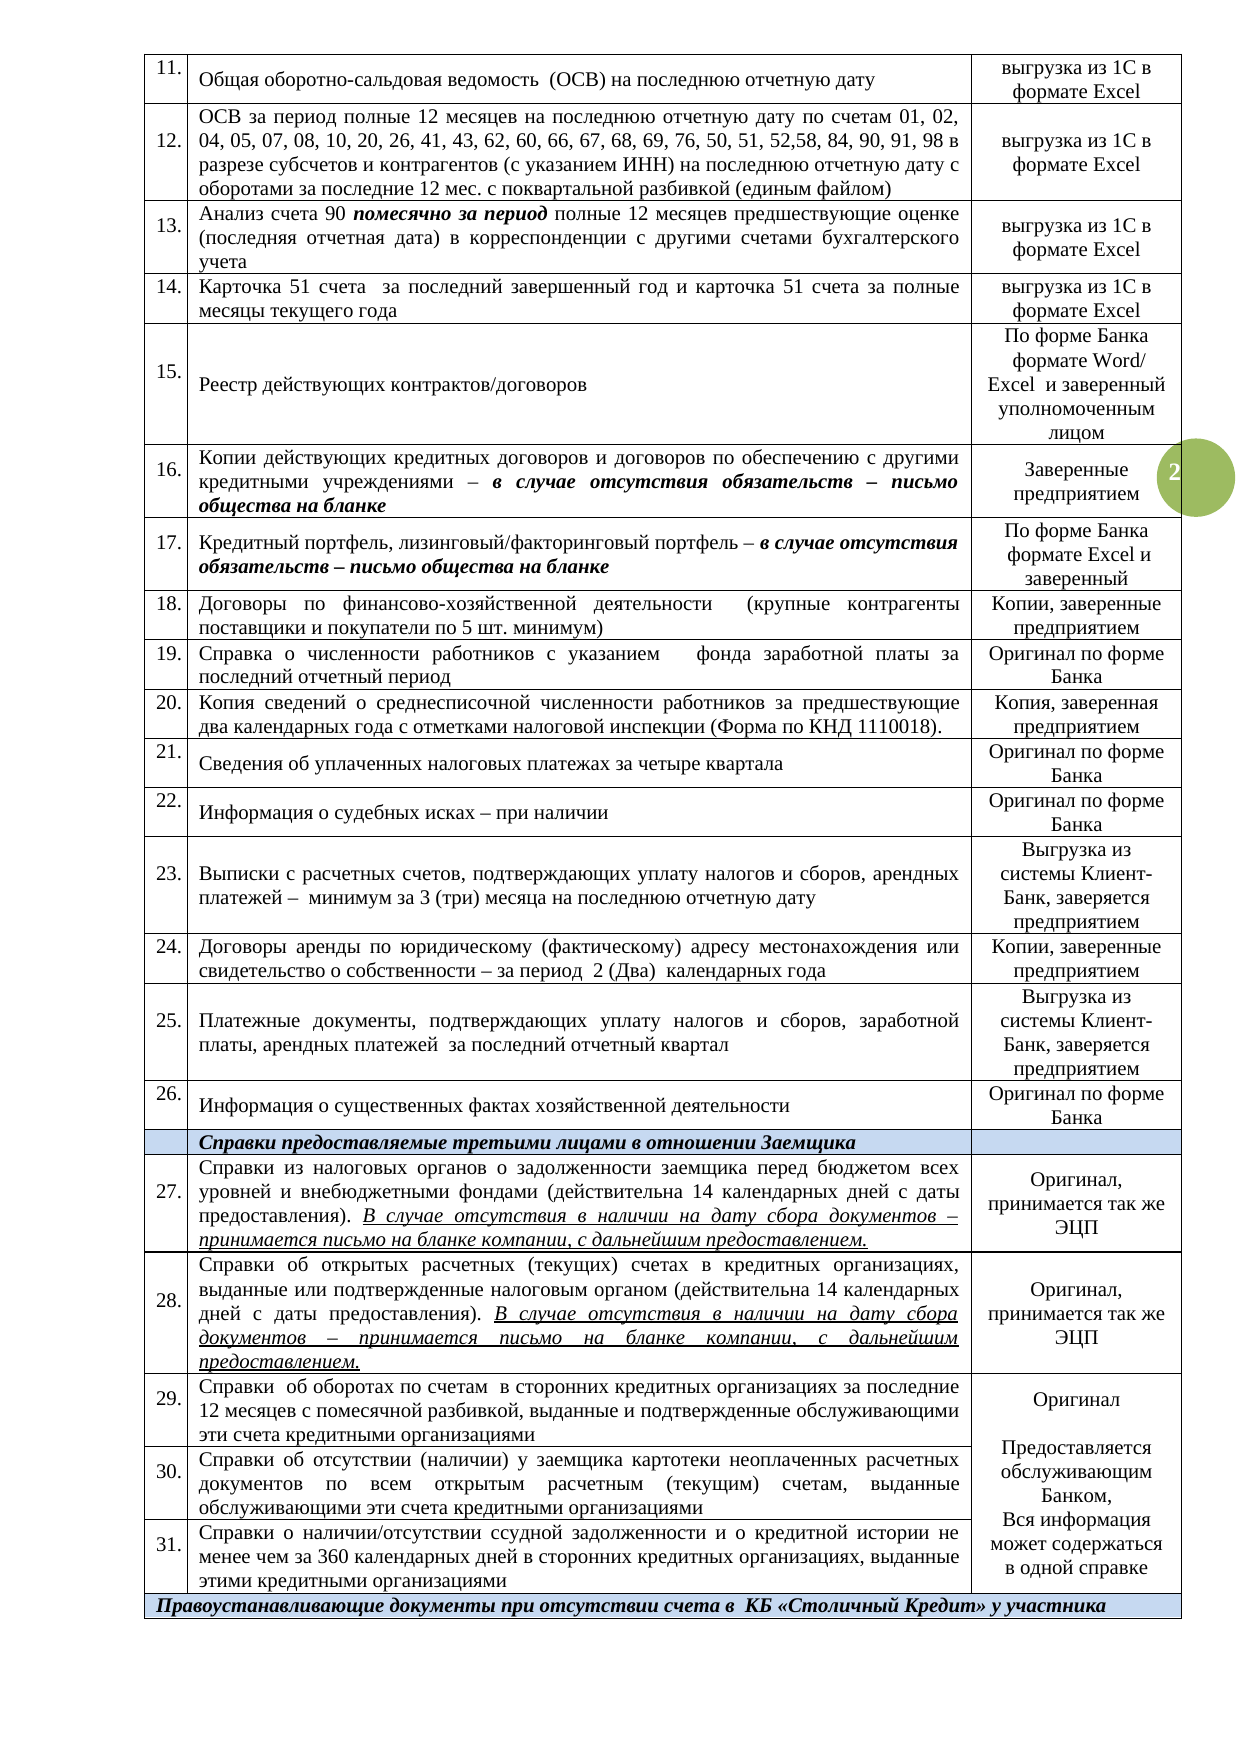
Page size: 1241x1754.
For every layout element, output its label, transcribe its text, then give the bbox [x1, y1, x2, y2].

table_cell [145, 1520, 187, 1592]
table_cell Оригинал по форме Банка [972, 640, 1181, 688]
table_cell [145, 55, 187, 103]
table_cell Копия сведений о среднесписочной численности работников за предшествующие два календарных года с отметками налоговой инспекции (Форма по КНД 1110018). [188, 690, 971, 738]
table_cell [145, 739, 187, 787]
table_cell Выгрузка из системы Клиент-Банк, заверяется предприятием [972, 984, 1181, 1080]
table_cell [145, 1594, 1181, 1617]
table_cell Справки об открытых расчетных (текущих) счетах в кредитных организациях, выданные или подтвержденные налоговым органом (действительна 14 календарных дней с даты предоставления). В случае отсутствия в наличии на дату сбора документов – принимается письмо на бланке компании, с дальнейшим предоставлением. [188, 1253, 971, 1373]
table_cell Общая оборотно-сальдовая ведомость (ОСВ) на последнюю отчетную дату [188, 55, 971, 103]
table_cell Сведения об уплаченных налоговых платежах за четыре квартала [188, 739, 971, 787]
table_cell Заверенные предприятием [972, 445, 1181, 517]
table_cell [145, 518, 187, 590]
table_cell Информация о существенных фактах хозяйственной деятельности [188, 1081, 971, 1129]
table_cell [145, 324, 187, 444]
table_cell Реестр действующих контрактов/договоров [188, 324, 971, 444]
table_cell Оригинал по форме Банка [972, 1081, 1181, 1129]
table_cell [145, 1155, 187, 1251]
table_cell выгрузка из 1С в формате Excel [972, 104, 1181, 200]
table_cell Выписки с расчетных счетов, подтверждающих уплату налогов и сборов, арендных платежей – минимум за 3 (три) месяца на последнюю отчетную дату [188, 837, 971, 933]
table_cell Договоры по финансово-хозяйственной деятельности (крупные контрагенты поставщики и покупатели по 5 шт. минимум) [188, 591, 971, 639]
table_cell Справка о численности работников с указанием фонда заработной платы за последний отчетный период [188, 640, 971, 688]
table_cell [145, 1253, 187, 1373]
table_cell [145, 201, 187, 273]
table_cell выгрузка из 1С в формате Excel [972, 201, 1181, 273]
table_cell Копии, заверенные предприятием [972, 934, 1181, 982]
table_cell Справки о наличии/отсутствии ссудной задолженности и о кредитной истории не менее чем за 360 календарных дней в сторонних кредитных организациях, выданные этими кредитными организациями [188, 1520, 971, 1592]
table_cell [145, 445, 187, 517]
table_cell [145, 934, 187, 982]
table_cell выгрузка из 1С в формате Excel [972, 55, 1181, 103]
table_cell [145, 788, 187, 836]
table_cell Оригинал по форме Банка [972, 739, 1181, 787]
table_cell Карточка 51 счета за последний завершенный год и карточка 51 счета за полные месяцы текущего года [188, 274, 971, 322]
table_cell [145, 837, 187, 933]
table_cell [145, 104, 187, 200]
table_cell [145, 690, 187, 738]
table_cell Кредитный портфель, лизинговый/факторинговый портфель – в случае отсутствия обязательств – письмо общества на бланке [188, 518, 971, 590]
table_cell [145, 1130, 187, 1154]
table_cell Справки из налоговых органов о задолженности заемщика перед бюджетом всех уровней и внебюджетными фондами (действительна 14 календарных дней с даты предоставления). В случае отсутствия в наличии на дату сбора документов – принимается письмо на бланке компании, с дальнейшим предоставлением. [188, 1155, 971, 1251]
table_cell Копии, заверенные предприятием [972, 591, 1181, 639]
table_cell [145, 591, 187, 639]
table_cell Оригинал Предоставляется обслуживающим Банком, Вся информация может содержаться в одной справке [972, 1374, 1181, 1592]
table_cell [145, 274, 187, 322]
table_cell Анализ счета 90 помесячно за период полные 12 месяцев предшествующие оценке (последняя отчетная дата) в корреспонденции с другими счетами бухгалтерского учета [188, 201, 971, 273]
table_cell По форме Банка формате Word/ Excel и заверенный уполномоченным лицом [972, 324, 1181, 444]
table_cell Справки предоставляемые третьими лицами в отношении Заемщика [188, 1130, 971, 1154]
table_cell Оригинал, принимается так же ЭЦП [972, 1155, 1181, 1251]
table_cell По форме Банка формате Excel и заверенный [972, 518, 1181, 590]
table_cell Оригинал по форме Банка [972, 788, 1181, 836]
table_cell [145, 1081, 187, 1129]
table_cell ОСВ за период полные 12 месяцев на последнюю отчетную дату по счетам 01, 02, 04, 05, 07, 08, 10, 20, 26, 41, 43, 62, 60, 66, 67, 68, 69, 76, 50, 51, 52,58, 84, 90, 91, 98 в разрезе субсчетов и контрагентов (с указанием ИНН) на последнюю отчетную дату с оборотами за последние 12 мес. с поквартальной разбивкой (единым файлом) [188, 104, 971, 200]
table_cell Выгрузка из системы Клиент-Банк, заверяется предприятием [972, 837, 1181, 933]
table_cell Договоры аренды по юридическому (фактическому) адресу местонахождения или свидетельство о собственности – за период 2 (Два) календарных года [188, 934, 971, 982]
table_cell Справки об оборотах по счетам в сторонних кредитных организациях за последние 12 месяцев с помесячной разбивкой, выданные и подтвержденные обслуживающими эти счета кредитными организациями [188, 1374, 971, 1446]
table_cell Копия, заверенная предприятием [972, 690, 1181, 738]
table_cell Информация о судебных исках – при наличии [188, 788, 971, 836]
table_cell [145, 1374, 187, 1446]
table_cell [145, 1447, 187, 1519]
table_cell [972, 1130, 1181, 1154]
table_cell [145, 984, 187, 1080]
table_cell Справки об отсутствии (наличии) у заемщика картотеки неоплаченных расчетных документов по всем открытым расчетным (текущим) счетам, выданные обслуживающими эти счета кредитными организациями [188, 1447, 971, 1519]
table_cell Копии действующих кредитных договоров и договоров по обеспечению с другими кредитными учреждениями – в случае отсутствия обязательств – письмо общества на бланке [188, 445, 971, 517]
table_cell Платежные документы, подтверждающих уплату налогов и сборов, заработной платы, арендных платежей за последний отчетный квартал [188, 984, 971, 1080]
table_cell выгрузка из 1С в формате Excel [972, 274, 1181, 322]
table_cell Оригинал, принимается так же ЭЦП [972, 1253, 1181, 1373]
table_cell [145, 640, 187, 688]
